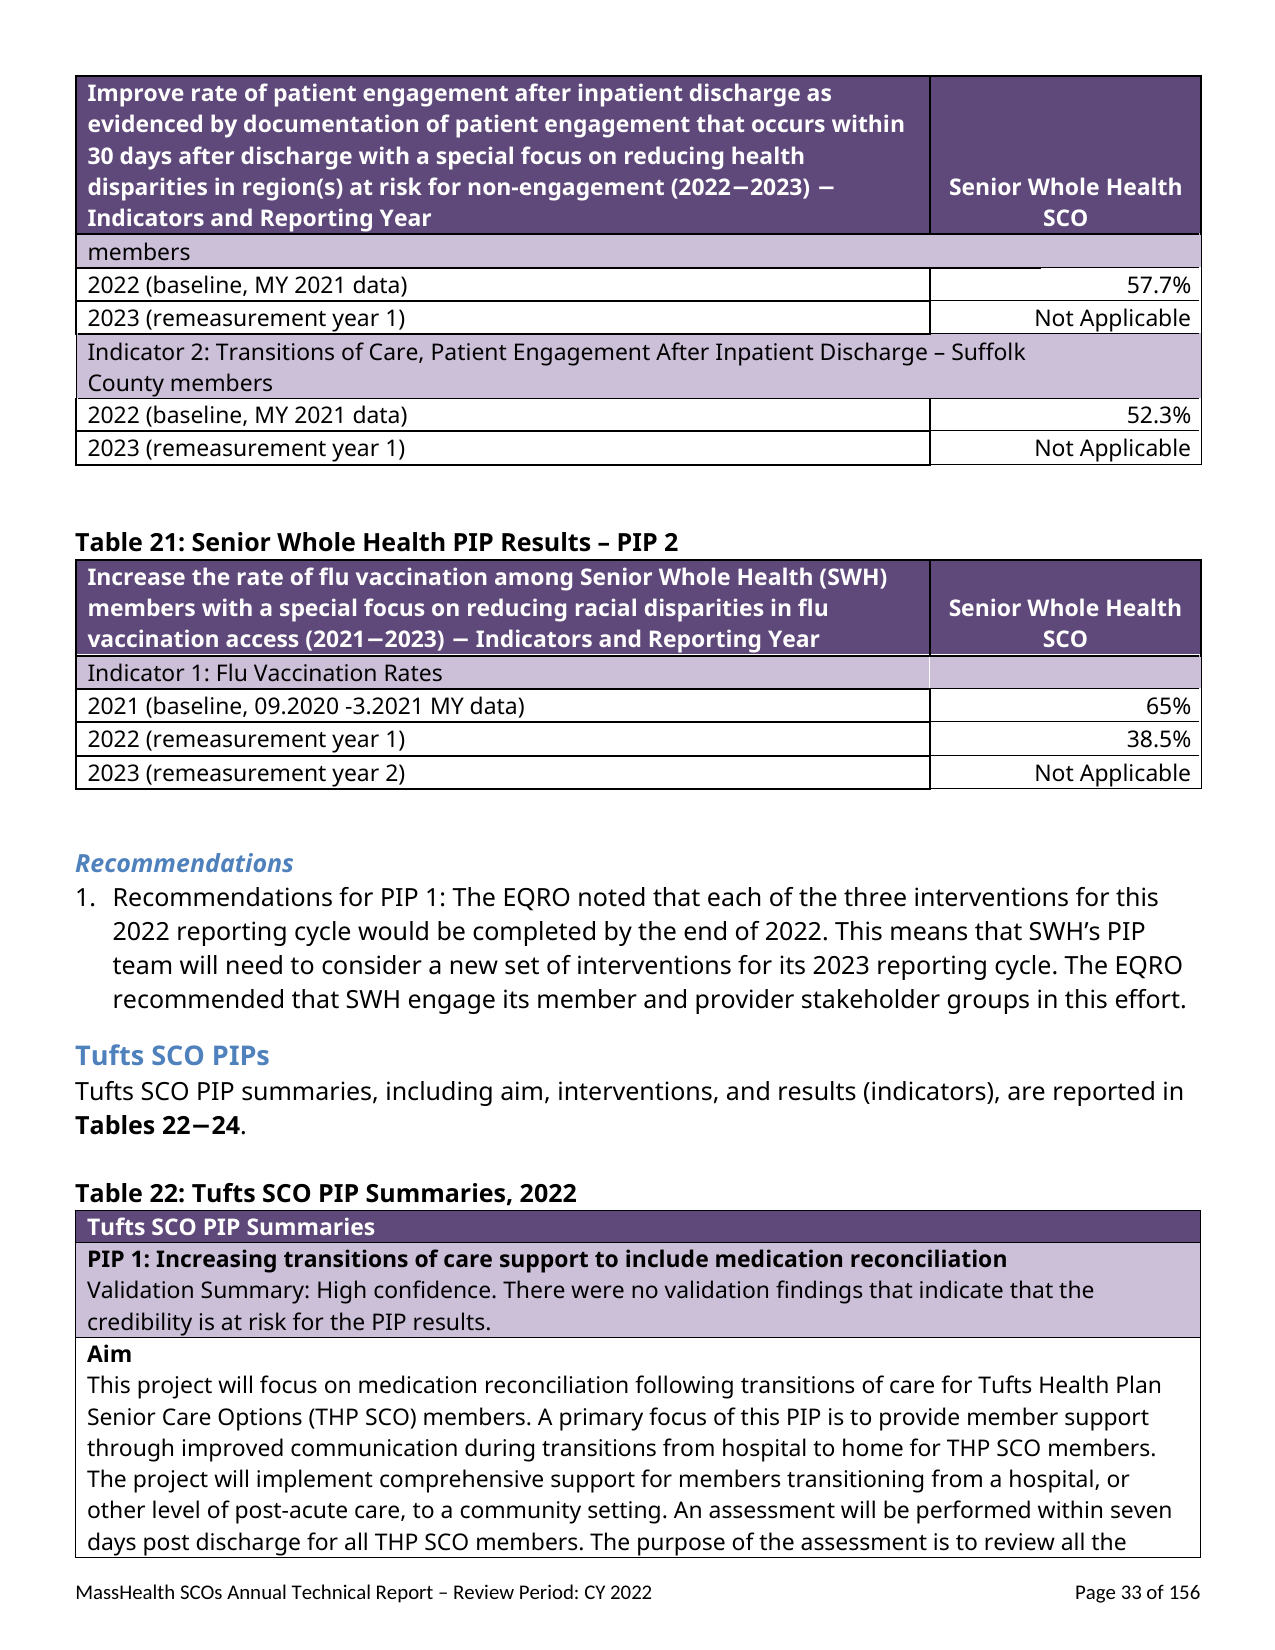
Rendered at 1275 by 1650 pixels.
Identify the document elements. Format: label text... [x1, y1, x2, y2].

table_cell [930, 655, 1201, 688]
table_header Senior Whole Health SCO [931, 561, 1200, 654]
table_cell Indicator 2: Transitions of Care, Patient Engagement After Inpatient Discharge – Suffolk County members [77, 334, 1078, 398]
text Table 22: Tufts SCO PIP Summaries, 2022 [75, 1176, 1200, 1210]
table_cell Indicator 1: Transitions of Care, Patient Engagement After Inpatient Discharge – Overall members [77, 235, 1041, 267]
list Recommendations for PIP 1: The EQRO noted that each of the three interventions for this 2022 reporting cycle would be completed by the end of 2022. This means that SWH’s PIP team will need to consider a new set of interventions for its 2023 reporting cycle. The EQRO recommended that SWH engage its member and provider stakeholder groups in this effort. [75, 879, 1200, 1016]
table_cell 2022 (remeasurement year 1) [77, 723, 929, 754]
table_cell 2022 (baseline, MY 2021 data) [77, 399, 929, 430]
text Tufts SCO PIP summaries, including aim, interventions, and results (indicators), are reported in Tables 22−24. [75, 1073, 1200, 1142]
table_cell [1041, 233, 1201, 267]
table_header Increase the rate of flu vaccination among Senior Whole Health (SWH) members with a special focus on reducing racial disparities in flu vaccination access (2021−2023) − Indicators and Reporting Year [77, 561, 929, 654]
table_cell 57.7% [931, 267, 1201, 300]
table_cell Indicator 1: Flu Vaccination Rates [77, 657, 929, 688]
table_cell 2021 (baseline, 09.2020 -3.2021 MY data) [77, 690, 929, 721]
table_cell [1078, 333, 1201, 398]
text Table 21: Senior Whole Health PIP Results – PIP 2 [75, 525, 1200, 559]
table_cell Not Applicable [931, 430, 1201, 463]
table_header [931, 77, 1200, 233]
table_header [77, 77, 929, 233]
subtitle Tufts SCO PIPs [75, 1037, 1200, 1073]
table_cell 52.3% [931, 398, 1201, 430]
table_cell PIP 1: Increasing transitions of care support to include medication reconciliation Validation Summary: High confidence. There were no validation findings that indicate that the credibility is at risk for the PIP results. [76, 1243, 1200, 1337]
table_cell 65% [931, 688, 1201, 721]
table_header Tufts SCO PIP Summaries [76, 1211, 1200, 1242]
table_cell Not Applicable [931, 300, 1201, 333]
table_cell 2023 (remeasurement year 2) [77, 757, 929, 788]
table_cell 38.5% [931, 721, 1201, 754]
table_cell Not Applicable [931, 755, 1201, 788]
table_cell 2022 (baseline, MY 2021 data) [77, 269, 929, 300]
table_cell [76, 1338, 1200, 1557]
table_cell 2023 (remeasurement year 1) [77, 432, 929, 463]
subtitle Recommendations [75, 846, 1200, 879]
table_cell 2023 (remeasurement year 1) [77, 302, 929, 333]
